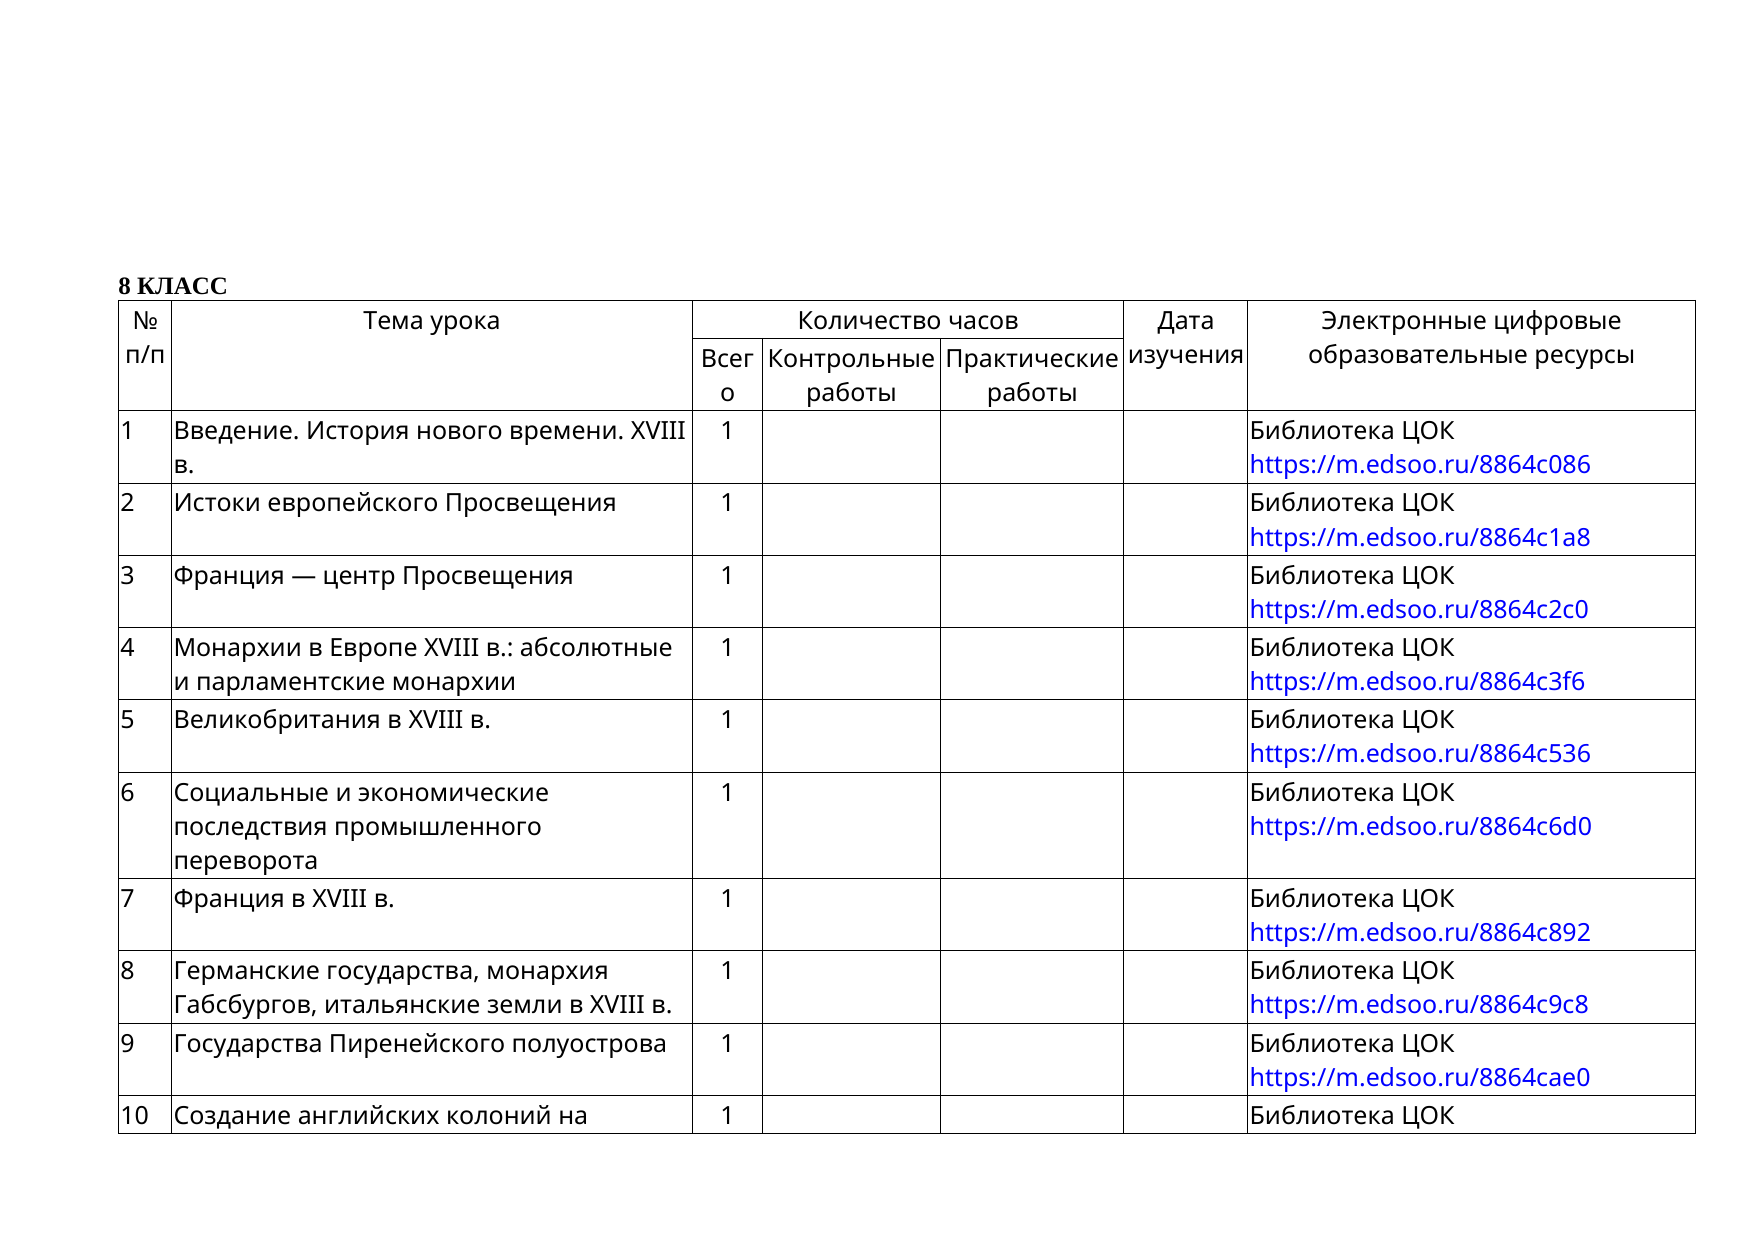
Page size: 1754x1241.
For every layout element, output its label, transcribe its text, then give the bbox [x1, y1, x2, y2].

table_cell Библиотека ЦОК https://m.edsoo.ru/8864c536 [1248, 700, 1695, 772]
table_cell [941, 879, 1123, 950]
table_cell [1124, 1024, 1247, 1095]
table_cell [1248, 1096, 1695, 1133]
table_cell [941, 484, 1123, 555]
table_cell 1 [693, 628, 762, 699]
table_cell [941, 951, 1123, 1023]
table_cell Великобритания в XVIII в. [172, 700, 692, 772]
table_cell 1 [693, 411, 762, 482]
table_cell Библиотека ЦОК https://m.edsoo.ru/8864c2c0 [1248, 556, 1695, 627]
table_cell 8 [119, 951, 171, 1023]
table_cell Государства Пиренейского полуострова [172, 1024, 692, 1095]
table_cell Всего [693, 339, 762, 410]
table_cell 1 [119, 411, 171, 482]
table_cell Библиотека ЦОК https://m.edsoo.ru/8864c6d0 [1248, 773, 1695, 878]
table_cell [941, 1024, 1123, 1095]
table_cell [1124, 1096, 1247, 1133]
table_cell Практические работы [941, 339, 1123, 410]
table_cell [172, 1096, 692, 1133]
table_cell [763, 773, 940, 878]
table_header Электронные цифровые образовательные ресурсы [1248, 301, 1695, 410]
table_cell 1 [693, 773, 762, 878]
table_cell Социальные и экономические последствия промышленного переворота [172, 773, 692, 878]
table_cell 1 [693, 556, 762, 627]
table_cell 4 [119, 628, 171, 699]
table_cell Библиотека ЦОК https://m.edsoo.ru/8864cae0 [1248, 1024, 1695, 1095]
table_cell 1 [693, 879, 762, 950]
table_cell [1124, 879, 1247, 950]
table_cell [763, 484, 940, 555]
table_header Тема урока [172, 301, 692, 410]
table_cell [1124, 556, 1247, 627]
table_cell Библиотека ЦОК https://m.edsoo.ru/8864c3f6 [1248, 628, 1695, 699]
table_cell [941, 556, 1123, 627]
table_cell [763, 879, 940, 950]
table_cell [941, 1096, 1123, 1133]
table_header Количество часов [693, 301, 1123, 338]
table_cell Монархии в Европе XVIII в.: абсолютные и парламентские монархии [172, 628, 692, 699]
table_cell 9 [119, 1024, 171, 1095]
table_cell Библиотека ЦОК https://m.edsoo.ru/8864c892 [1248, 879, 1695, 950]
table_cell Контрольные работы [763, 339, 940, 410]
table_cell [763, 411, 940, 482]
table_cell [1124, 628, 1247, 699]
table_cell [941, 411, 1123, 482]
table_cell [1124, 411, 1247, 482]
table_cell [763, 628, 940, 699]
table_cell [1124, 773, 1247, 878]
table_cell 2 [119, 484, 171, 555]
table_cell [941, 773, 1123, 878]
table_cell [1124, 700, 1247, 772]
table_cell Германские государства, монархия Габсбургов, итальянские земли в XVIII в. [172, 951, 692, 1023]
table_cell 1 [693, 1024, 762, 1095]
table_cell Библиотека ЦОК https://m.edsoo.ru/8864c9c8 [1248, 951, 1695, 1023]
text 8 КЛАСС [118, 271, 1636, 300]
table_cell Франция — центр Просвещения [172, 556, 692, 627]
table_cell 7 [119, 879, 171, 950]
table_cell 3 [119, 556, 171, 627]
table_cell [763, 556, 940, 627]
table_cell [763, 700, 940, 772]
table_cell [941, 700, 1123, 772]
table_cell [1124, 484, 1247, 555]
table_cell Истоки европейского Просвещения [172, 484, 692, 555]
table_cell 10 [119, 1096, 171, 1133]
table_cell 6 [119, 773, 171, 878]
table_cell Введение. История нового времени. XVIII в. [172, 411, 692, 482]
table_cell [1124, 951, 1247, 1023]
table_cell 5 [119, 700, 171, 772]
table_cell [941, 628, 1123, 699]
table_header № п/п [119, 301, 171, 410]
table_cell Библиотека ЦОК https://m.edsoo.ru/8864c1a8 [1248, 484, 1695, 555]
table_cell Библиотека ЦОК https://m.edsoo.ru/8864c086 [1248, 411, 1695, 482]
table_cell 1 [693, 484, 762, 555]
table_header Дата изучения [1124, 301, 1247, 410]
table_cell 1 [693, 951, 762, 1023]
table_cell Франция в XVIII в. [172, 879, 692, 950]
table_cell [763, 951, 940, 1023]
table_cell [763, 1024, 940, 1095]
table_cell 1 [693, 1096, 762, 1133]
table_cell 1 [693, 700, 762, 772]
table_cell [763, 1096, 940, 1133]
